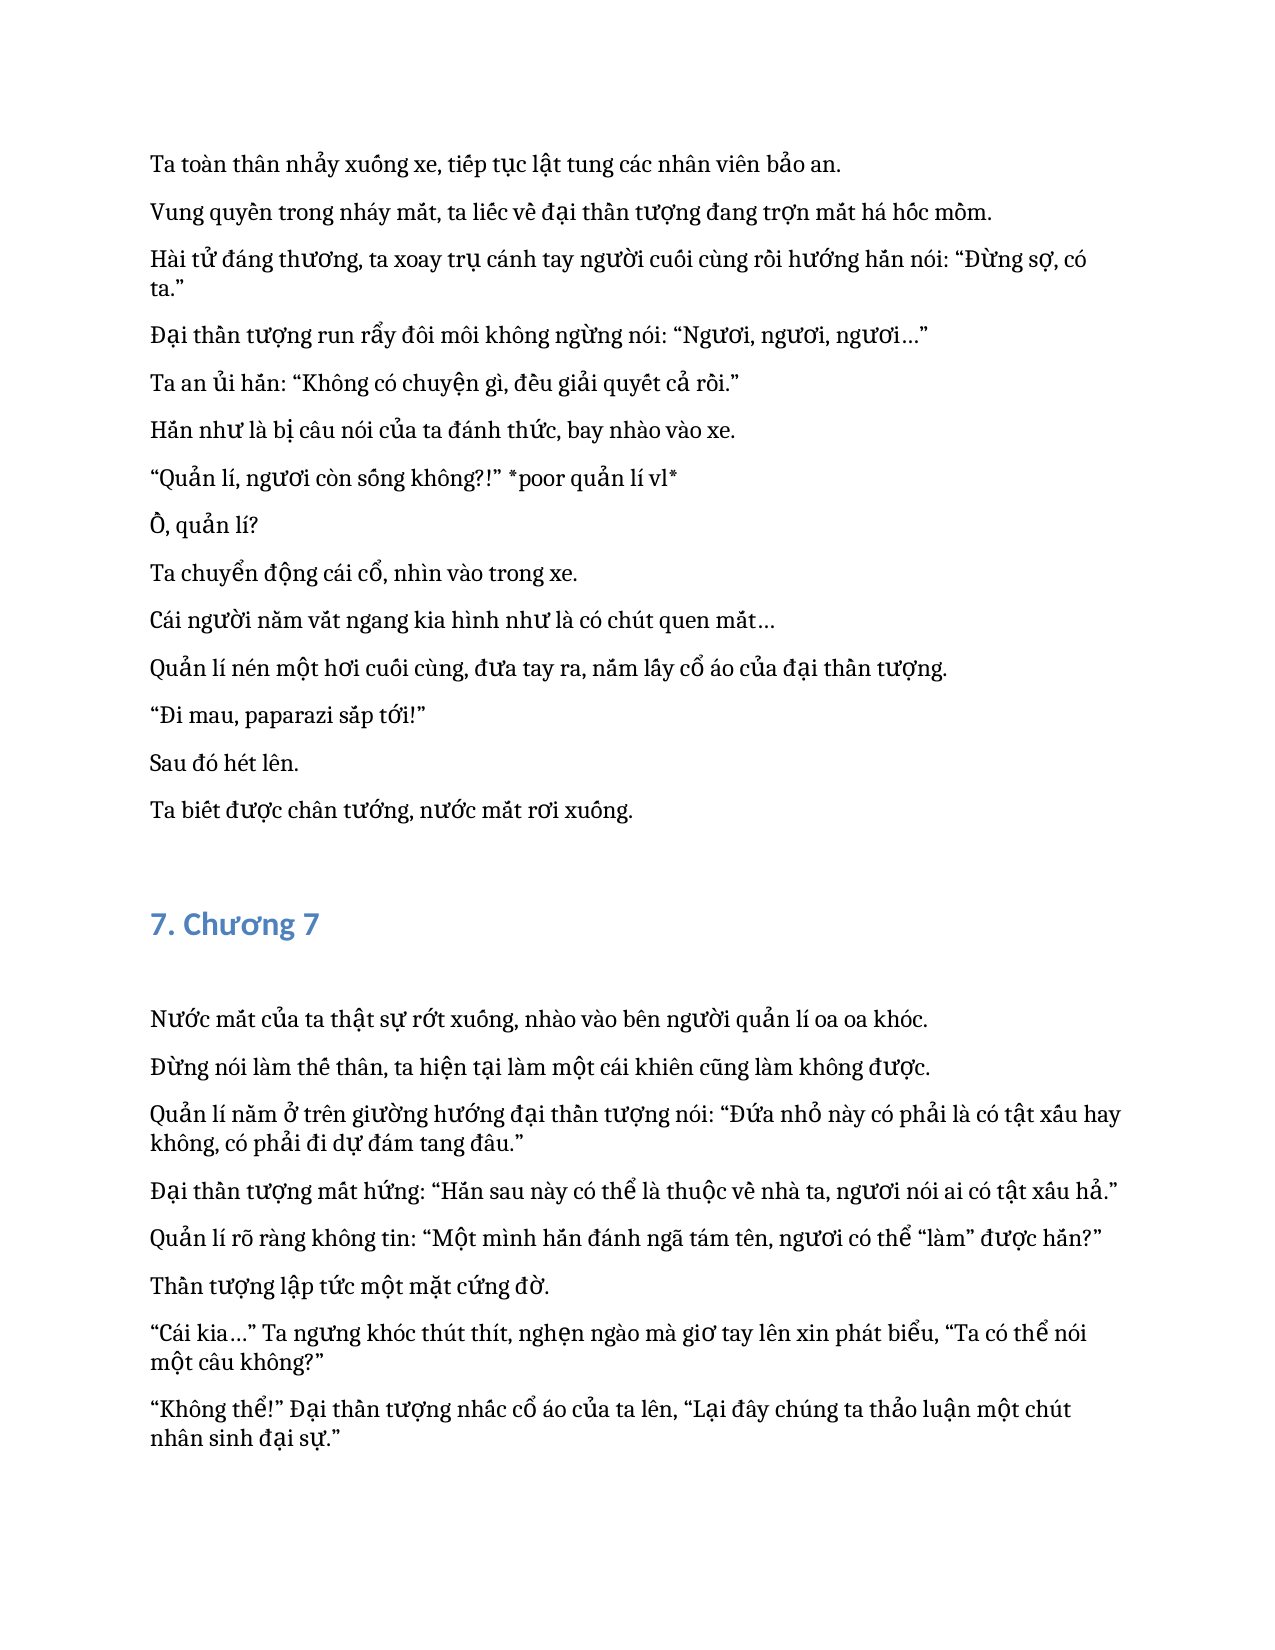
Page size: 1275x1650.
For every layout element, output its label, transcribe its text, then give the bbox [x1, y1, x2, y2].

text Ồ, quản lí? [150, 511, 1125, 540]
text Thần tượng lập tức một mặt cứng đờ. [150, 1272, 1125, 1300]
text “Không thể!” Đại thần tượng nhấc cổ áo của ta lên, “Lại đây chúng ta thảo luận một chút nhân sinh đại sự.” [150, 1395, 1125, 1453]
text Quản lí nén một hơi cuối cùng, đưa tay ra, nắm lấy cổ áo của đại thần tượng. [150, 654, 1125, 682]
text “Cái kia…” Ta ngưng khóc thút thít, nghẹn ngào mà giơ tay lên xin phát biểu, “Ta có thể nói một câu không?” [150, 1319, 1125, 1377]
text Đại thần tượng mất hứng: “Hắn sau này có thể là thuộc về nhà ta, ngươi nói ai có tật xấu hả.” [150, 1177, 1125, 1205]
text Nước mắt của ta thật sự rớt xuống, nhào vào bên người quản lí oa oa khóc. [150, 948, 1125, 1034]
text Hắn như là bị câu nói của ta đánh thức, bay nhào vào xe. [150, 416, 1125, 445]
text Quản lí rõ ràng không tin: “Một mình hắn đánh ngã tám tên, ngươi có thể “làm” được hắn?” [150, 1224, 1125, 1253]
text Ta chuyển động cái cổ, nhìn vào trong xe. [150, 559, 1125, 587]
text “Đi mau, paparazi sắp tới!” [150, 701, 1125, 730]
text Ta biết được chân tướng, nước mắt rơi xuống. [150, 796, 1125, 882]
text Sau đó hét lên. [150, 749, 1125, 777]
text Quản lí nằm ở trên giường hướng đại thần tượng nói: “Đứa nhỏ này có phải là có tật xấu hay không, có phải đi dự đám tang đâu.” [150, 1100, 1125, 1158]
text Hài tử đáng thương, ta xoay trụ cánh tay người cuối cùng rồi hướng hắn nói: “Đừng sợ, có ta.” [150, 245, 1125, 302]
text Đại thần tượng run rẩy đôi môi không ngừng nói: “Ngươi, ngươi, ngươi…” [150, 321, 1125, 350]
subtitle 7. Chương 7 [150, 903, 1125, 944]
text Vung quyền trong nháy mắt, ta liếc về đại thần tượng đang trợn mắt há hốc mồm. [150, 197, 1125, 226]
text Đừng nói làm thế thân, ta hiện tại làm một cái khiên cũng làm không được. [150, 1053, 1125, 1082]
text Cái người nằm vắt ngang kia hình như là có chút quen mắt… [150, 606, 1125, 635]
text Ta toàn thân nhảy xuống xe, tiếp tục lật tung các nhân viên bảo an. [150, 150, 1125, 179]
text Ta an ủi hắn: “Không có chuyện gì, đều giải quyết cả rồi.” [150, 369, 1125, 397]
text “Quản lí, ngươi còn sống không?!” *poor quản lí vl* [150, 464, 1125, 492]
